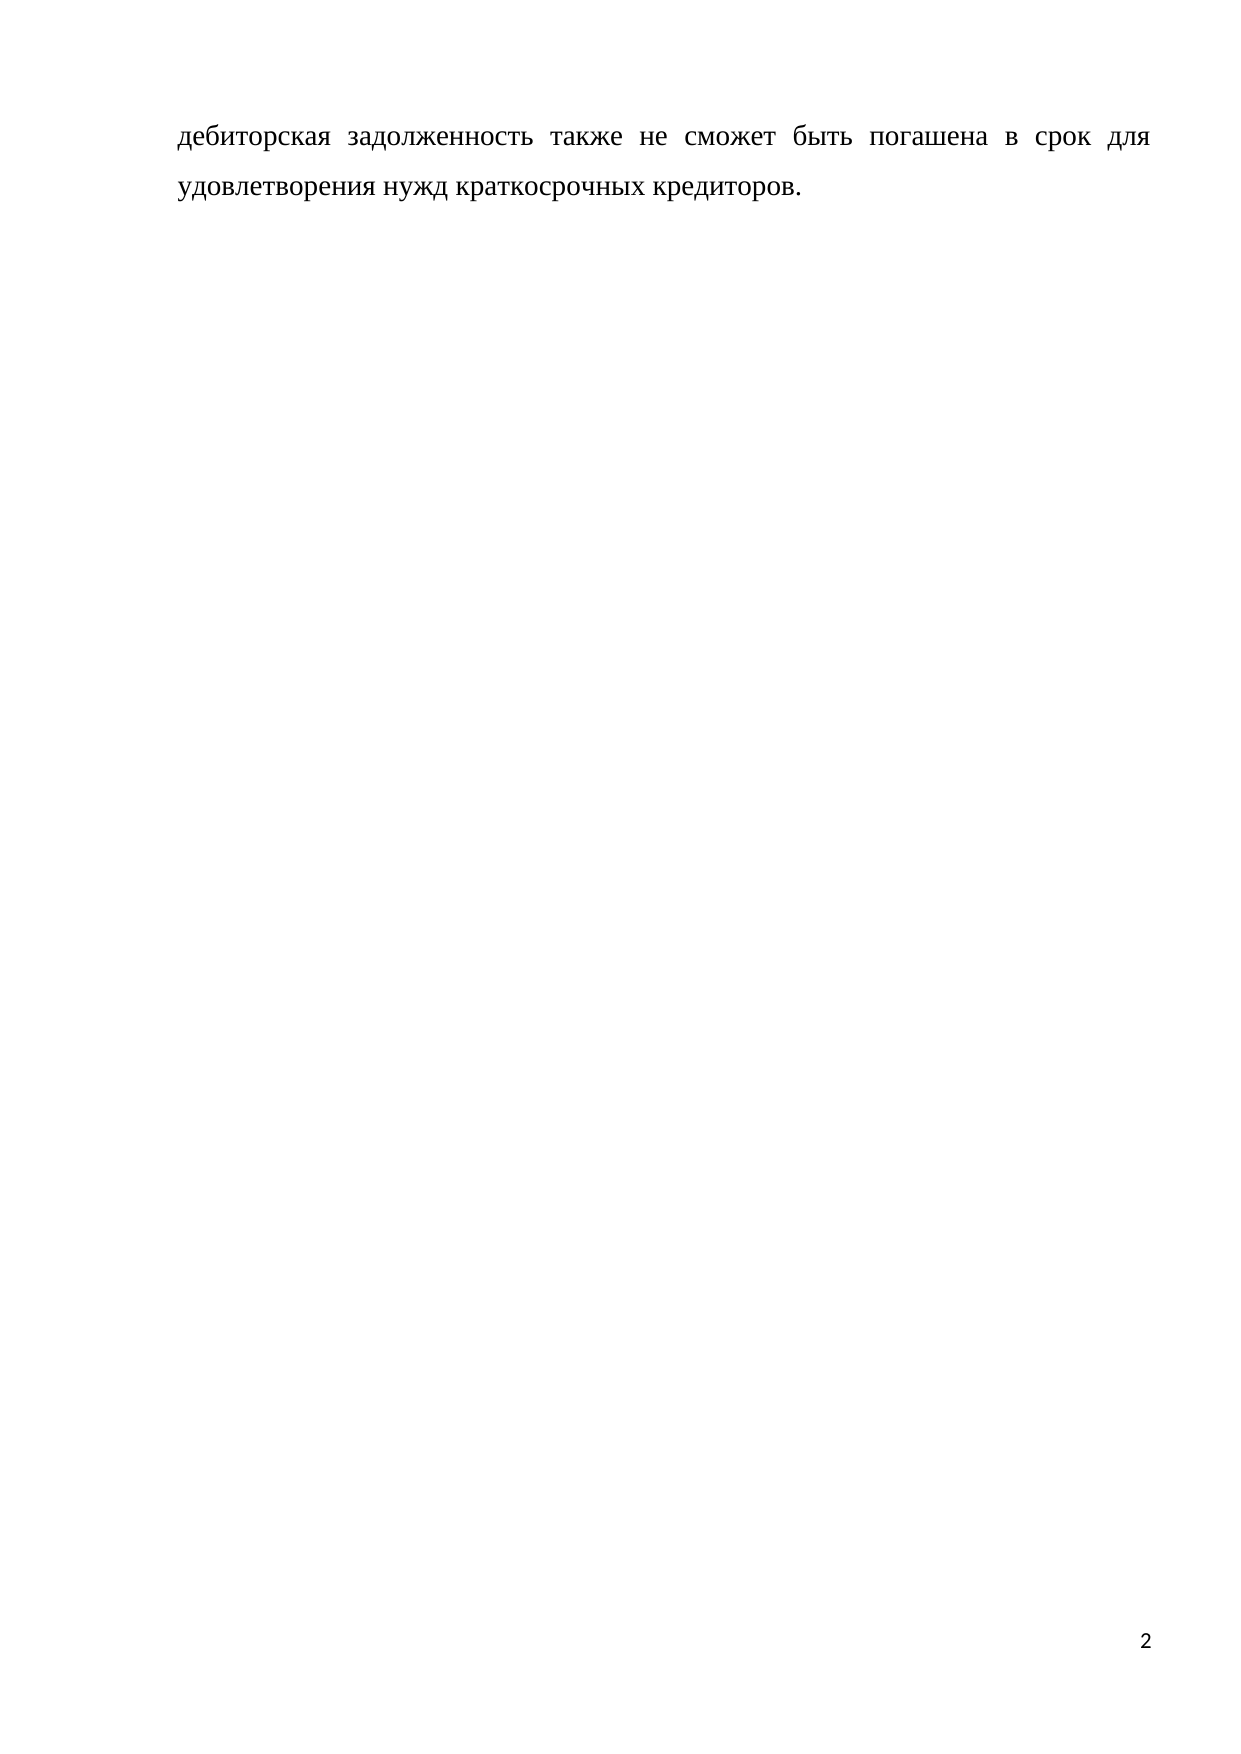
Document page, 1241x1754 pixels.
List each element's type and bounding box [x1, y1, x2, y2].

text [177, 118, 1152, 202]
